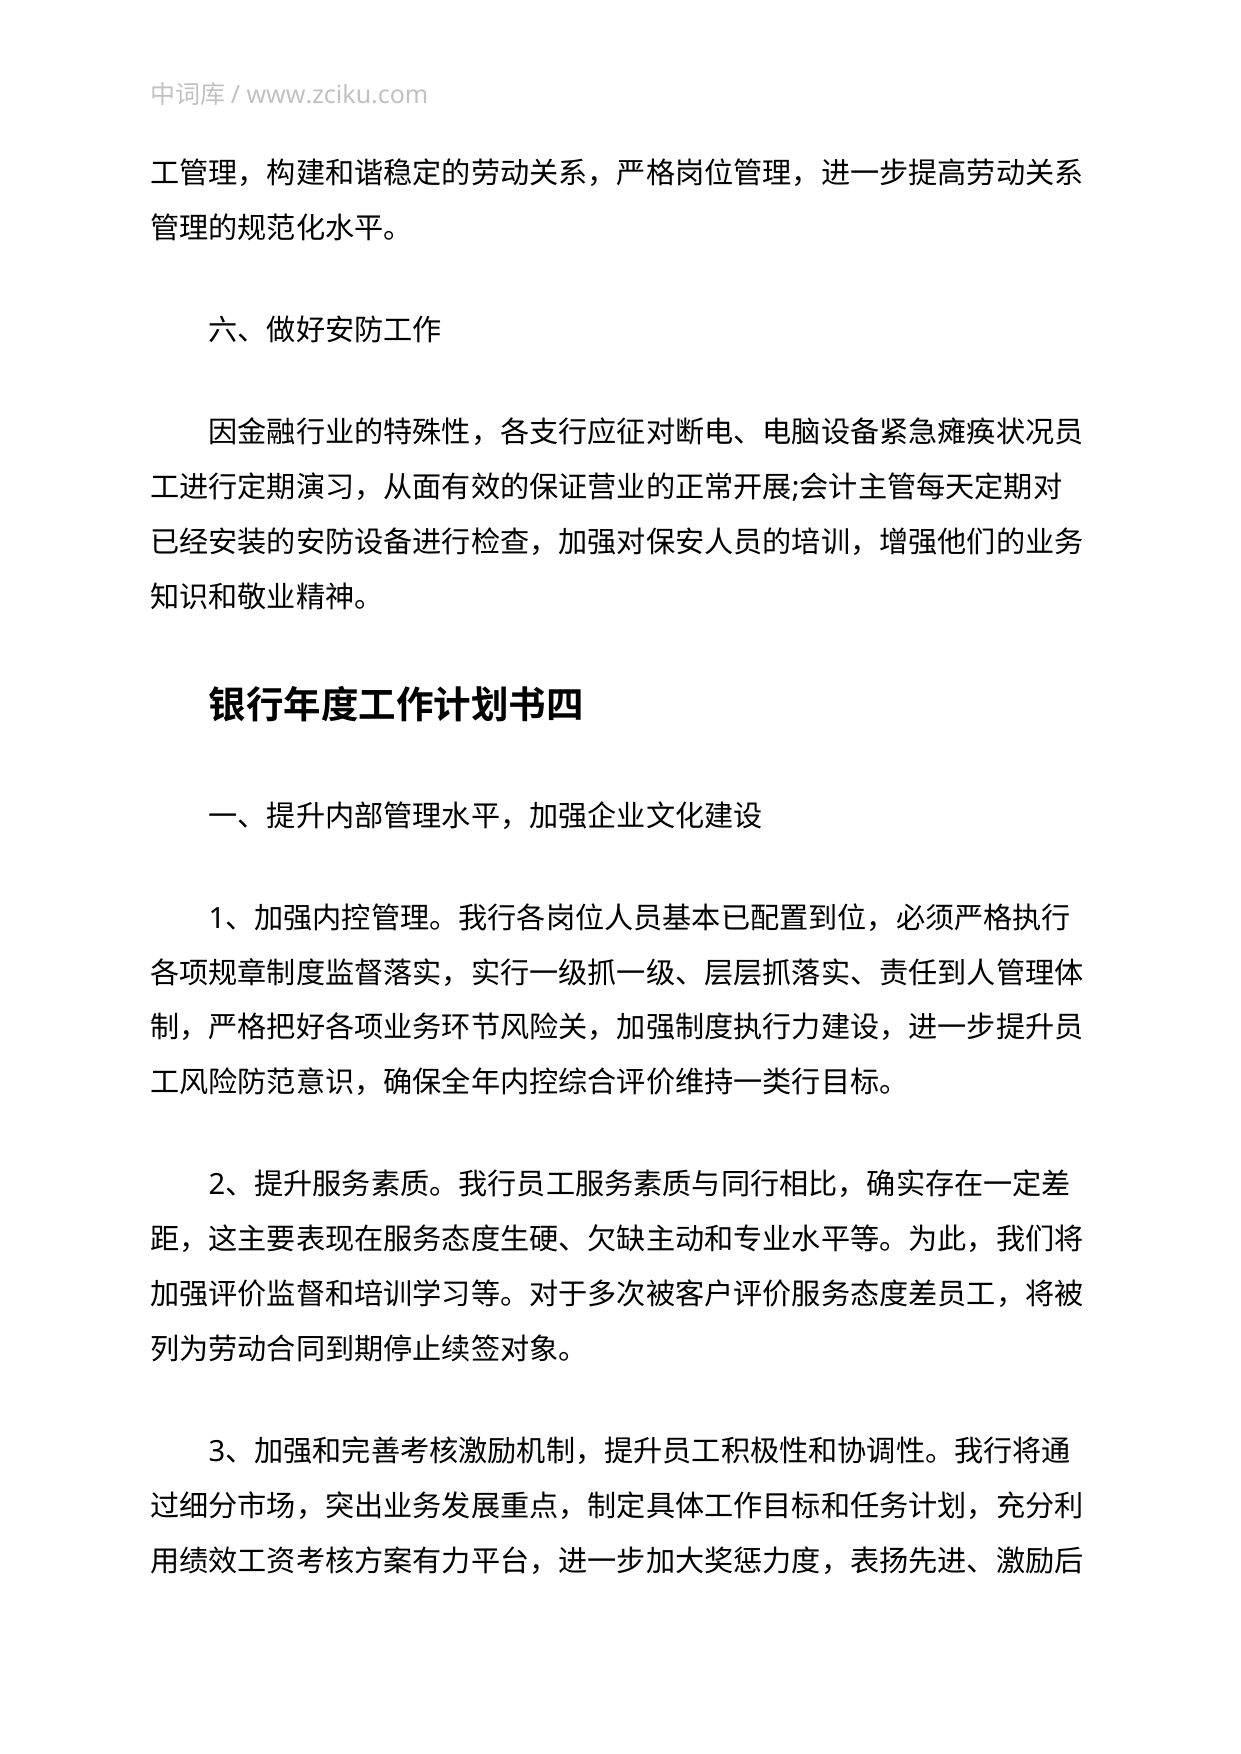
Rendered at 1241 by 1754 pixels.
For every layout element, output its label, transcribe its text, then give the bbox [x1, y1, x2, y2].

text 银行年度工作计划书四 [150, 675, 1090, 729]
text 一、提升内部管理水平，加强企业文化建设 [150, 792, 1090, 835]
text 因金融行业的特殊性，各支行应征对断电、电脑设备紧急瘫痪状况员工进行定期演习，从面有效的保证营业的正常开展;会计主管每天定期对已经安装的安防设备进行检查，加强对保安人员的培训，增强他们的业务知识和敬业精神。 [150, 408, 1090, 616]
text 六、做好安防工作 [150, 307, 1090, 349]
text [150, 150, 1090, 247]
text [150, 1427, 1090, 1579]
text 2、提升服务素质。我行员工服务素质与同行相比，确实存在一定差距，这主要表现在服务态度生硬、欠缺主动和专业水平等。为此，我们将加强评价监督和培训学习等。对于多次被客户评价服务态度差员工，将被列为劳动合同到期停止续签对象。 [150, 1161, 1090, 1368]
text 1、加强内控管理。我行各岗位人员基本已配置到位，必须严格执行各项规章制度监督落实，实行一级抓一级、层层抓落实、责任到人管理体制，严格把好各项业务环节风险关，加强制度执行力建设，进一步提升员工风险防范意识，确保全年内控综合评价维持一类行目标。 [150, 894, 1090, 1101]
